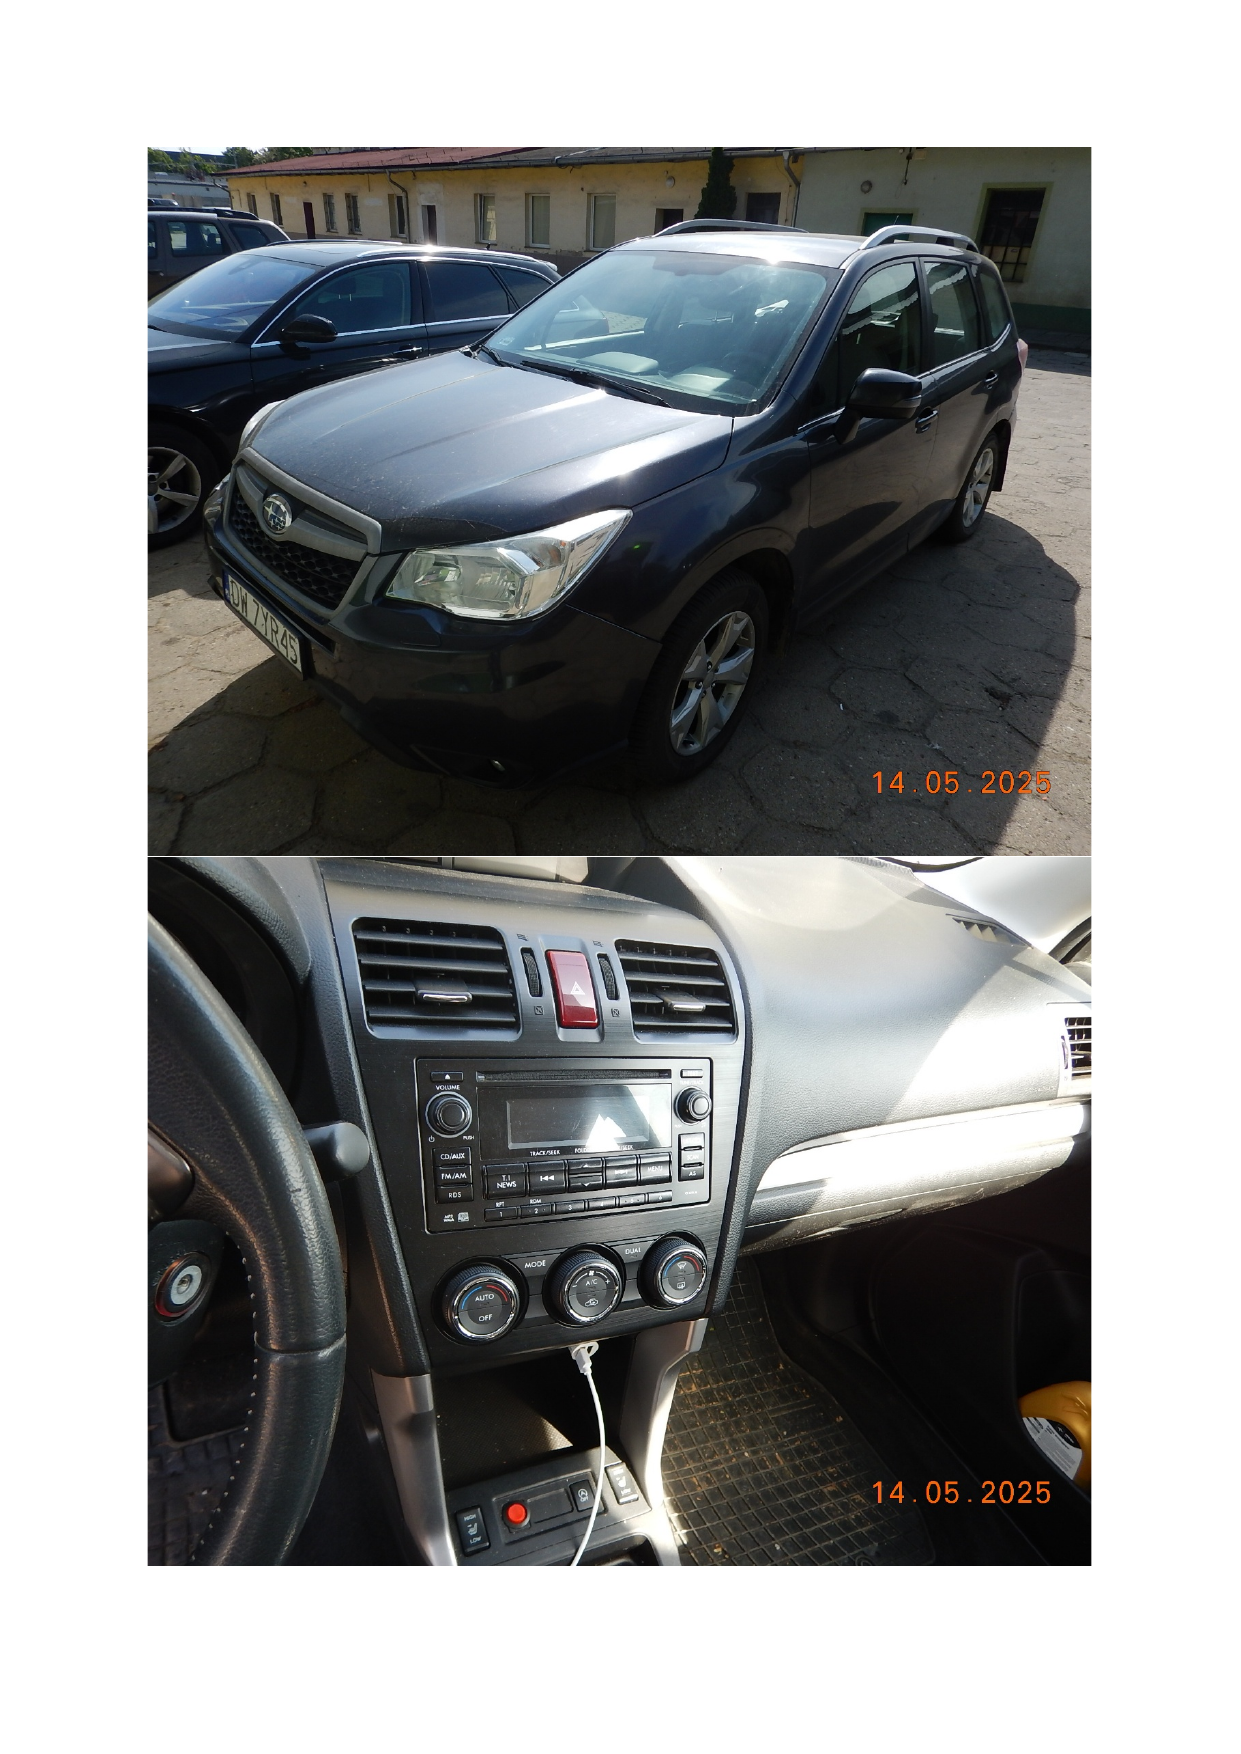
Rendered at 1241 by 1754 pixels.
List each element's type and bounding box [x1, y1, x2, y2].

picture [147, 147, 1092, 856]
picture [147, 857, 1092, 1566]
